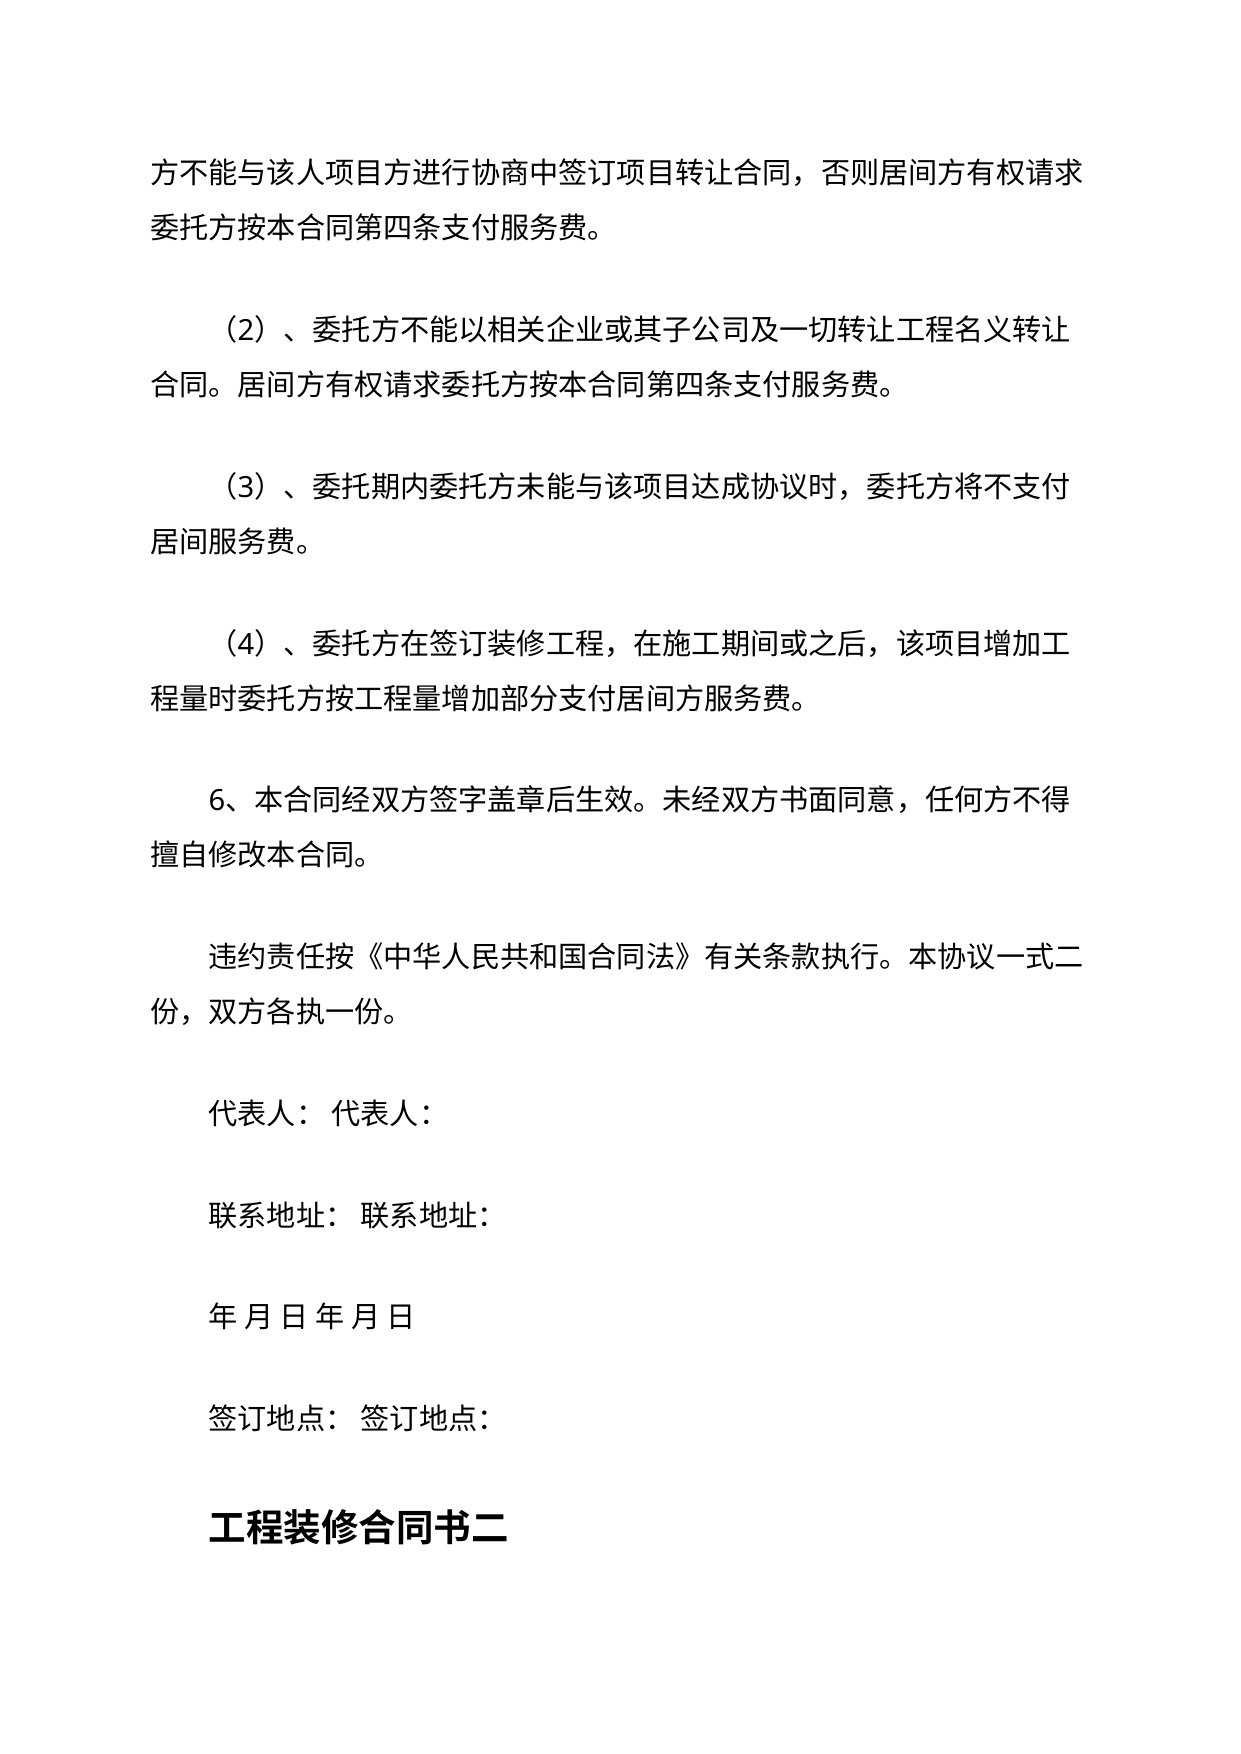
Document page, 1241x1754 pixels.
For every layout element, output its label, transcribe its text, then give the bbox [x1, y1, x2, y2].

text 违约责任按《中华人民共和国合同法》有关条款执行。本协议一式二份，双方各执一份。 [150, 934, 1090, 1031]
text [150, 150, 1090, 247]
text （4）、委托方在签订装修工程，在施工期间或之后，该项目增加工程量时委托方按工程量增加部分支付居间方服务费。 [150, 620, 1090, 717]
text 签订地点： 签订地点： [150, 1396, 1090, 1438]
text 6、本合同经双方签字盖章后生效。未经双方书面同意，任何方不得擅自修改本合同。 [150, 777, 1090, 874]
text 年 月 日 年 月 日 [150, 1294, 1090, 1336]
text 联系地址： 联系地址： [150, 1192, 1090, 1234]
text （3）、委托期内委托方未能与该项目达成协议时，委托方将不支付居间服务费。 [150, 463, 1090, 561]
text （2）、委托方不能以相关企业或其子公司及一切转让工程名义转让合同。居间方有权请求委托方按本合同第四条支付服务费。 [150, 307, 1090, 404]
text 代表人： 代表人： [150, 1090, 1090, 1133]
text 工程装修合同书二 [150, 1497, 1090, 1552]
